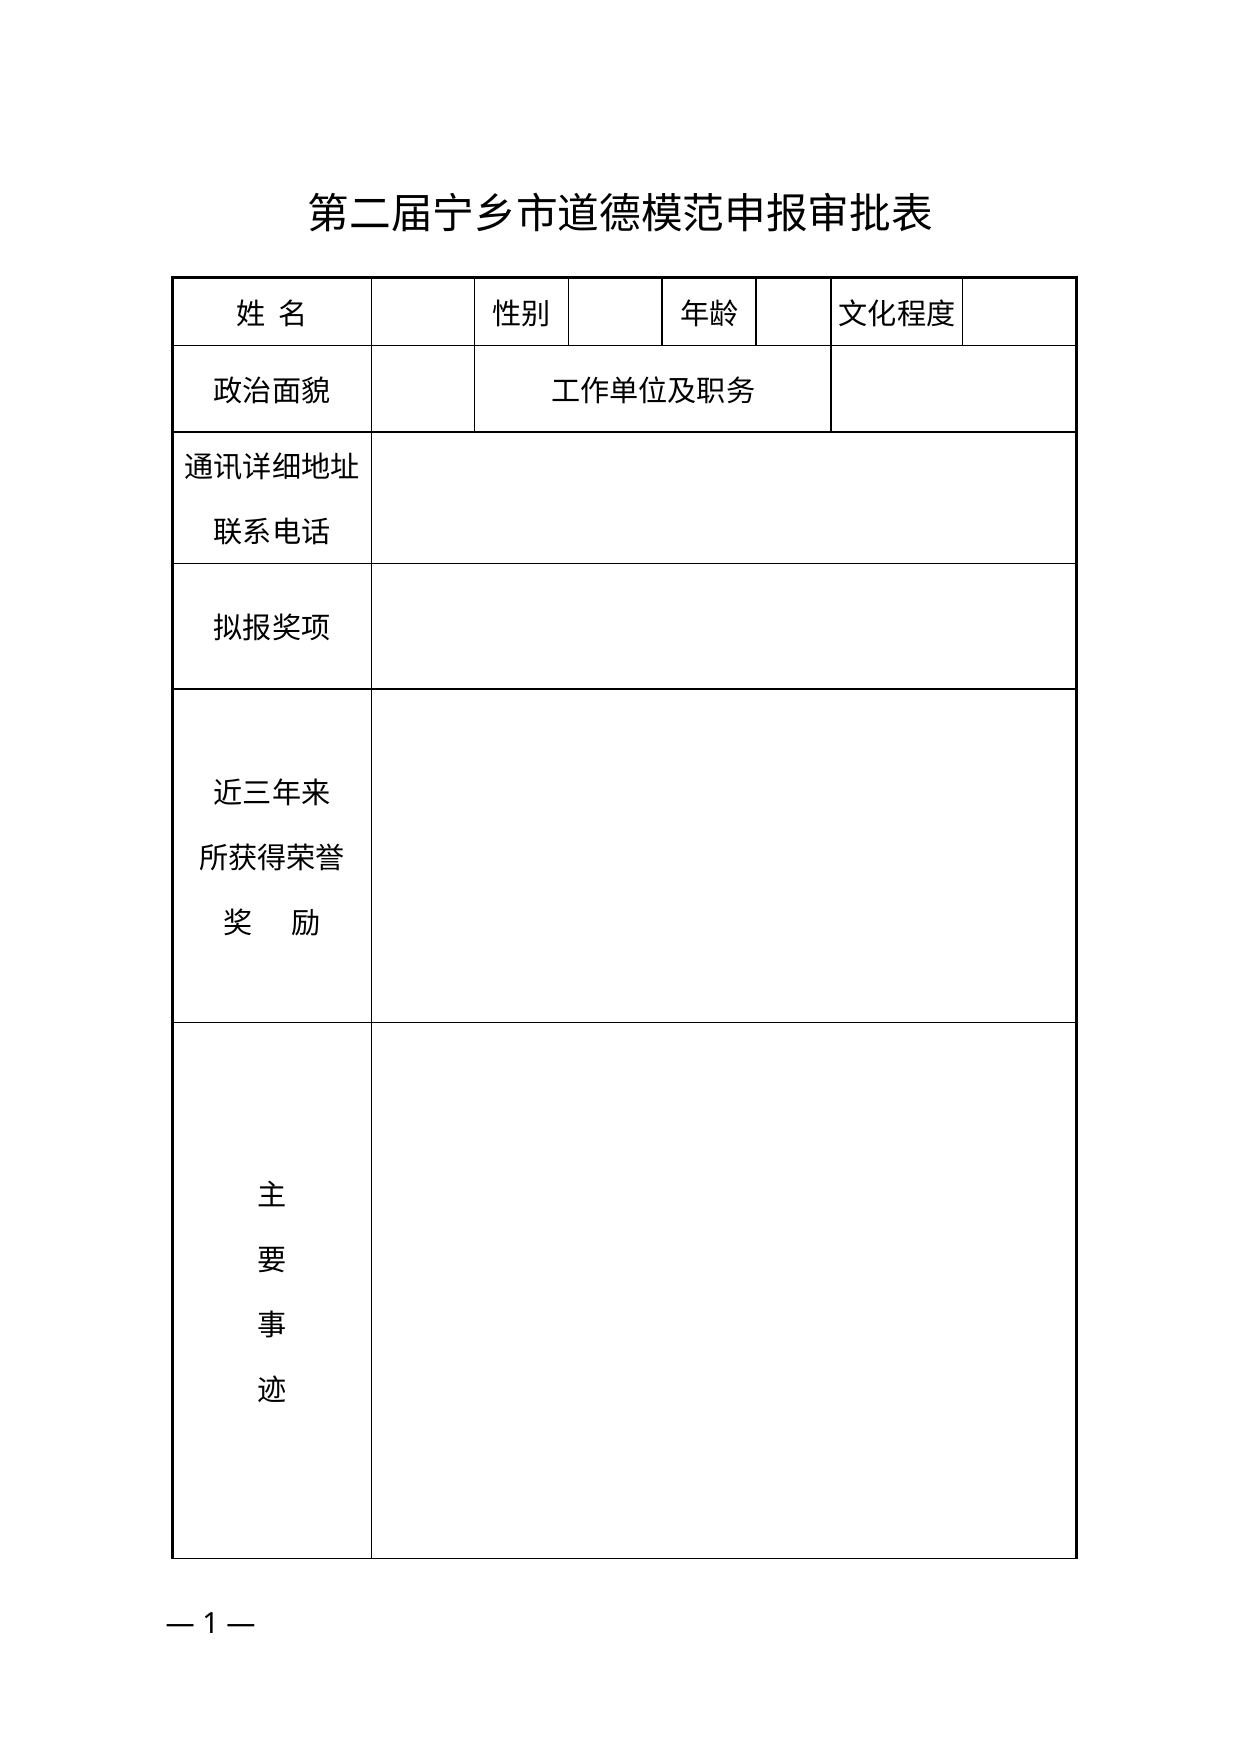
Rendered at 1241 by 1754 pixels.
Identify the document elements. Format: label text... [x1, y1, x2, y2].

table_header 姓 名 [174, 279, 371, 344]
table_cell [832, 346, 1075, 431]
table_cell 主 要 事 迹 [174, 1023, 371, 1558]
table_header [757, 279, 830, 344]
table_cell 工作单位及职务 [475, 346, 830, 431]
table_cell [372, 1023, 1075, 1558]
table_cell [372, 433, 1075, 562]
table_header 年龄 [663, 279, 755, 344]
text 第二届宁乡市道德模范申报审批表 [165, 178, 1075, 243]
table_header [372, 279, 474, 344]
table_header 性别 [475, 279, 568, 344]
table_cell 拟报奖项 [174, 564, 371, 688]
table_header 文化程度 [832, 279, 962, 344]
table_cell 近三年来 所获得荣誉 奖 励 [174, 690, 371, 1021]
table_cell [372, 690, 1075, 1021]
table_cell 政治面貌 [174, 346, 371, 431]
table_cell [372, 346, 474, 431]
table_header [569, 279, 661, 344]
table_cell [372, 564, 1075, 688]
table_cell 通讯详细地址联系电话 [174, 433, 371, 562]
table_header [963, 279, 1075, 344]
